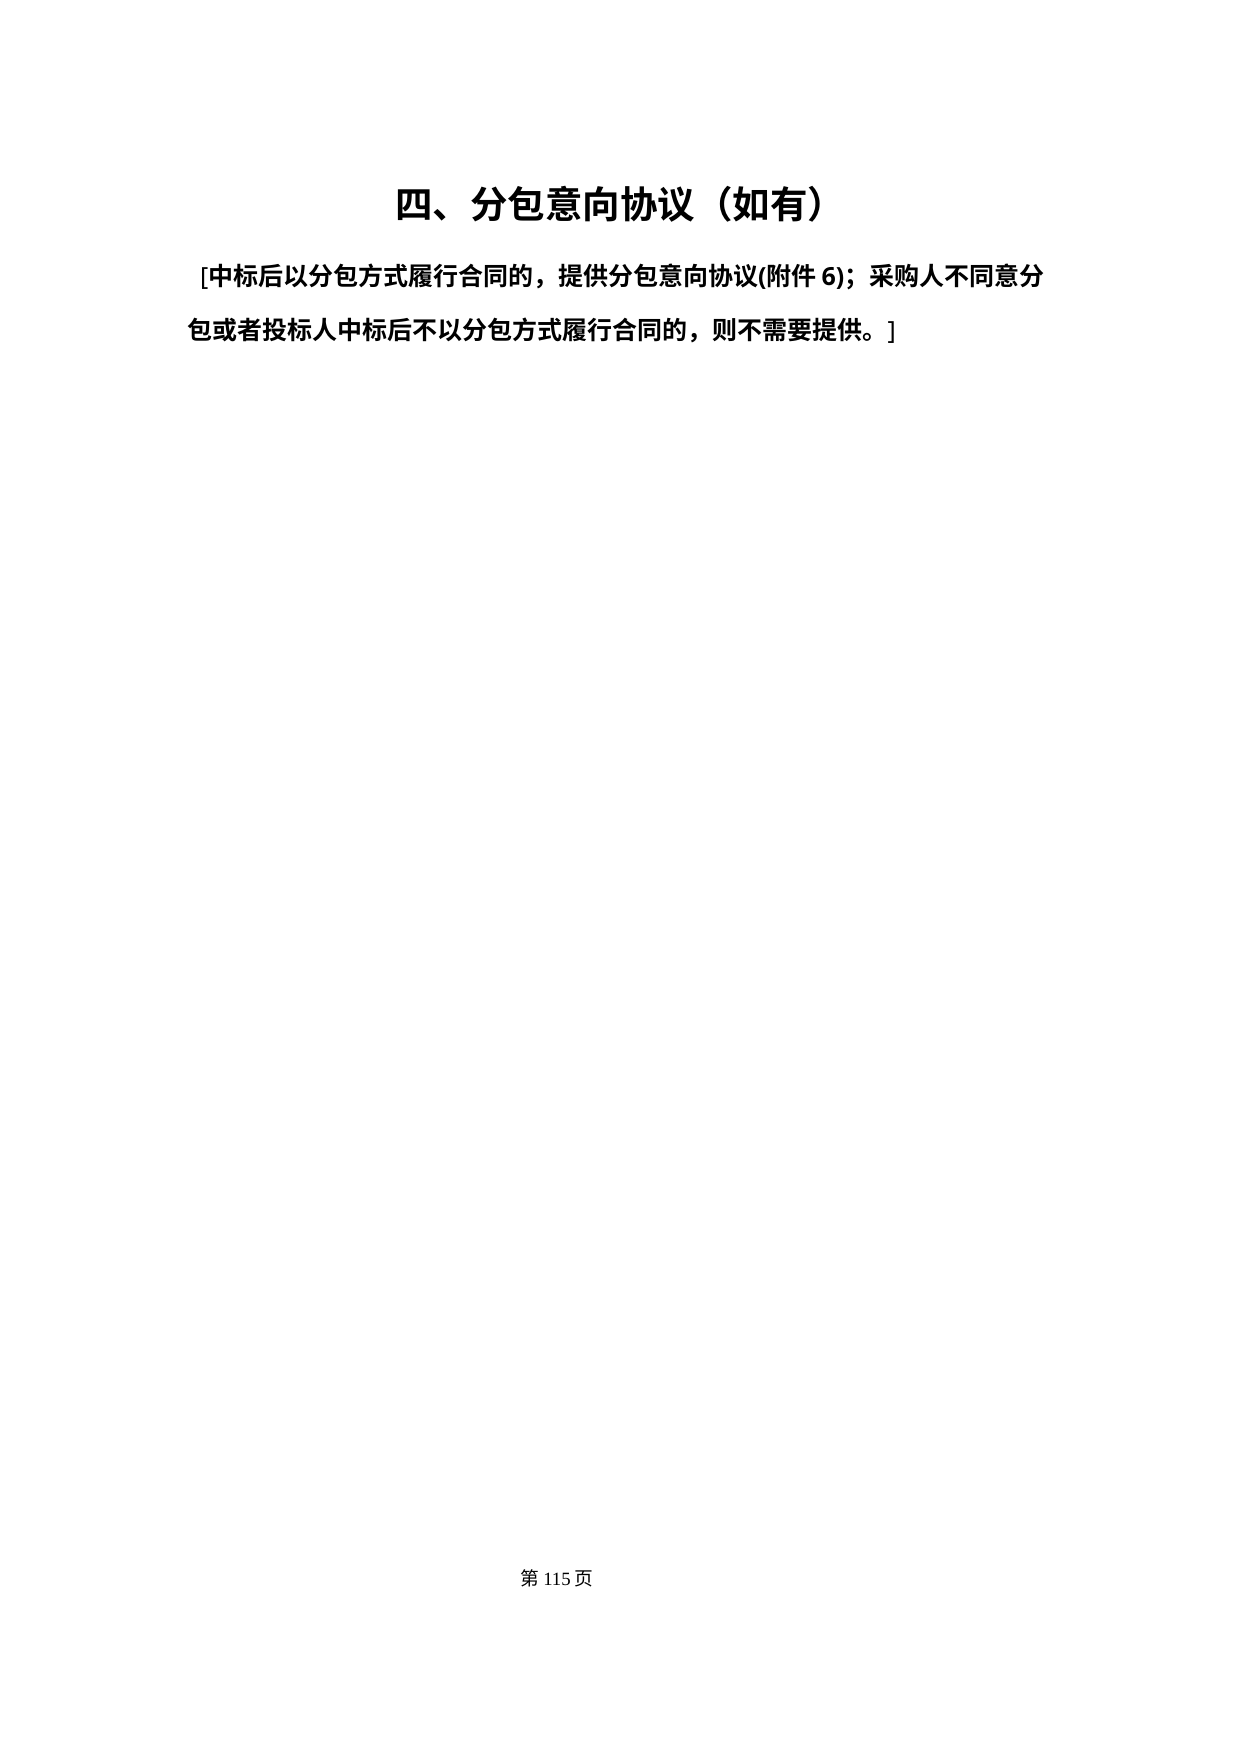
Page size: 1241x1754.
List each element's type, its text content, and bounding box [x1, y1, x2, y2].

text [中标后以分包方式履行合同的，提供分包意向协议(附件6)；采购人不同意分包或者投标人中标后不以分包方式履行合同的，则不需要提供。] [187, 256, 1053, 347]
subtitle 四、分包意向协议（如有） [187, 175, 1053, 229]
